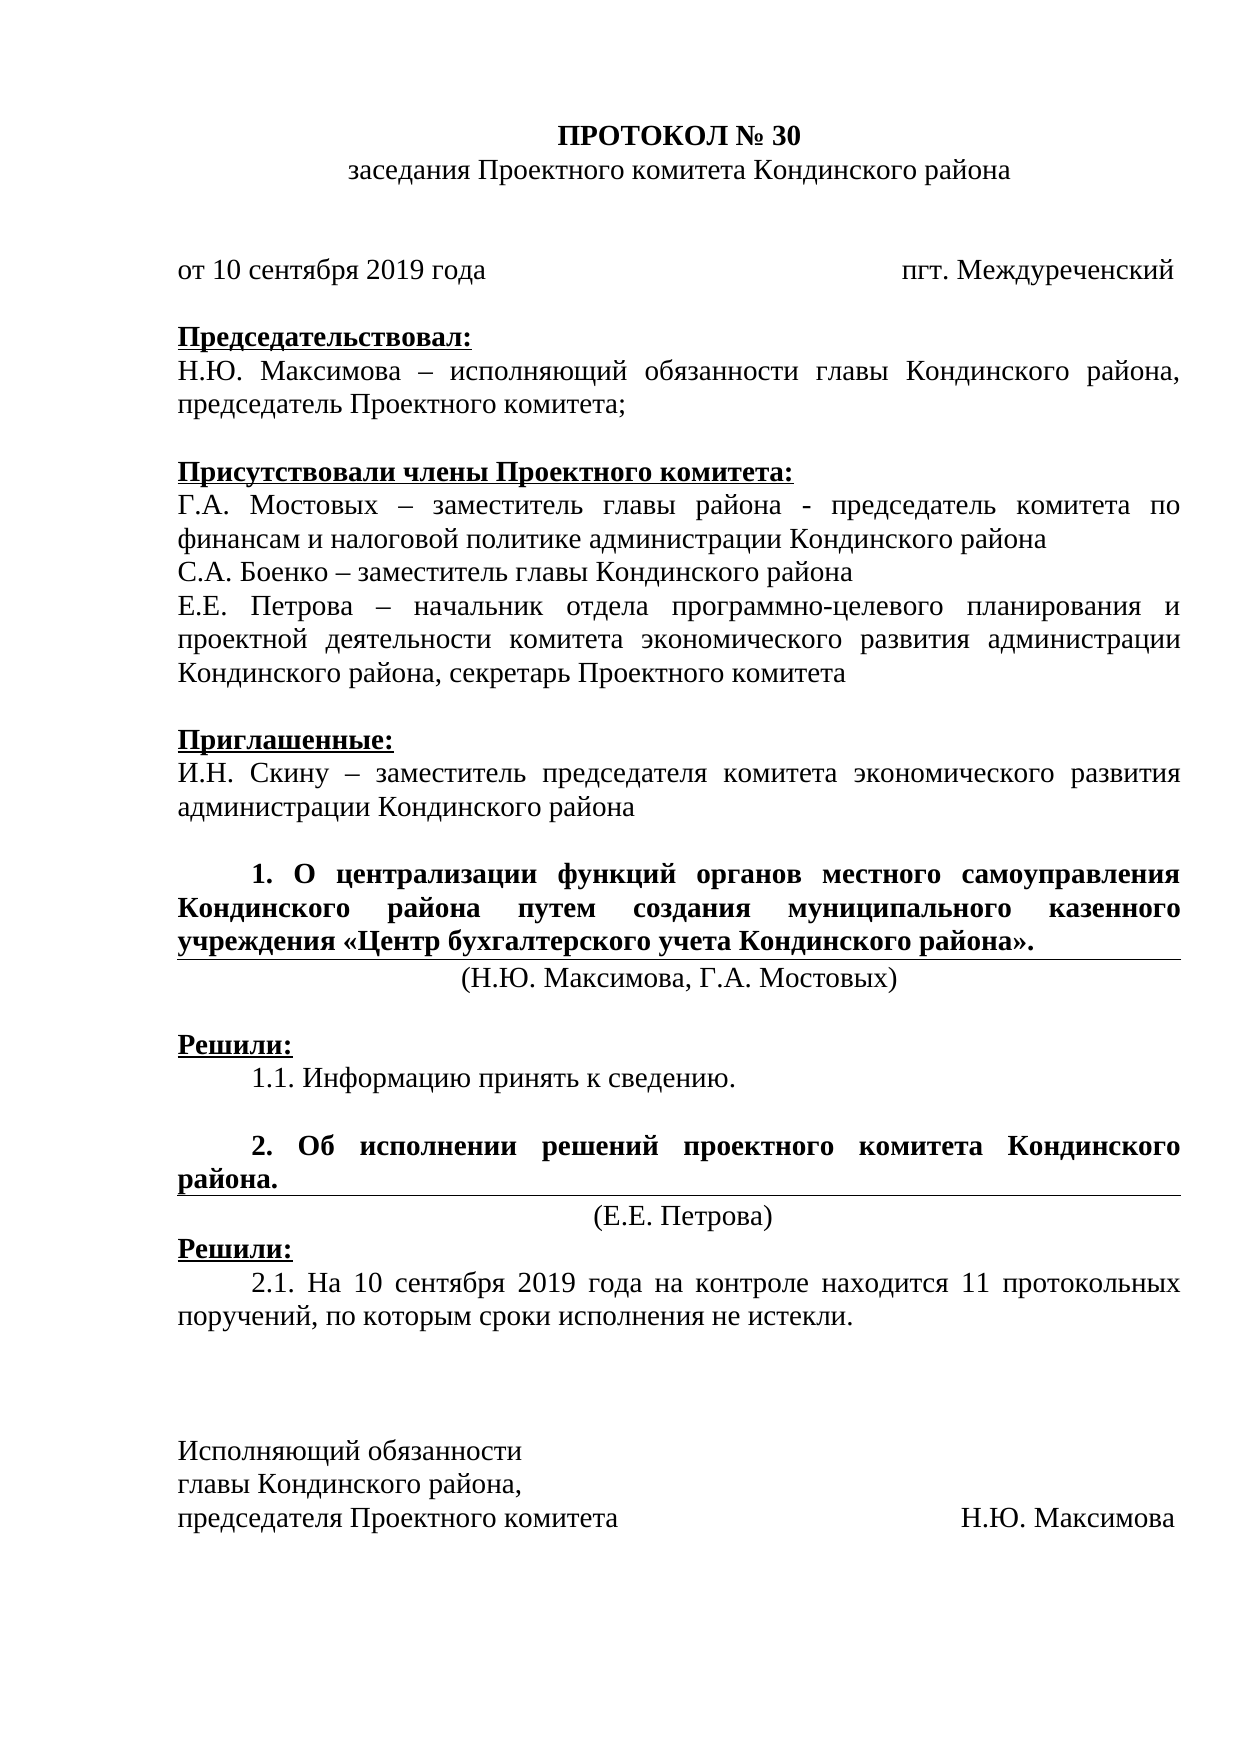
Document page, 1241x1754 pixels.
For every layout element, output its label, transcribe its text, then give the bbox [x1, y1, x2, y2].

text 2.1. На 10 сентября 2019 года на контроле находится 11 протокольных поручений, по которым сроки исполнения не истекли. [177, 1265, 1181, 1332]
text 1.1. Информацию принять к сведению. [177, 1061, 1181, 1094]
text Решили: [177, 1027, 1181, 1061]
text С.А. Боенко – заместитель главы Кондинского района [177, 554, 1181, 588]
text Председательствовал: [177, 319, 1181, 353]
text Приглашенные: [177, 722, 1181, 756]
text председателя Проектного комитета Н.Ю. Максимова [177, 1500, 1181, 1533]
list 2. Об исполнении решений проектного комитета Кондинского района. [177, 1128, 1181, 1195]
text И.Н. Скину – заместитель председателя комитета экономического развития администрации Кондинского района [177, 756, 1181, 823]
text 1. О централизации функций органов местного самоуправления Кондинского района путем создания муниципального казенного учреждения «Центр бухгалтерского учета Кондинского района». [177, 856, 1181, 959]
text заседания Проектного комитета Кондинского района [177, 152, 1181, 185]
text Г.А. Мостовых – заместитель главы района - председатель комитета по финансам и налоговой политике администрации Кондинского района [177, 487, 1181, 554]
text (Н.Ю. Максимова, Г.А. Мостовых) [177, 960, 1181, 993]
text Н.Ю. Максимова – исполняющий обязанности главы Кондинского района, председатель Проектного комитета; [177, 353, 1181, 420]
text Е.Е. Петрова – начальник отдела программно-целевого планирования и проектной деятельности комитета экономического развития администрации Кондинского района, секретарь Проектного комитета [177, 588, 1181, 688]
text от 10 сентября 2019 года пгт. Междуреченский [177, 252, 1181, 286]
text главы Кондинского района, [177, 1466, 1181, 1500]
text ПРОТОКОЛ № 30 [177, 118, 1181, 152]
text Решили: [177, 1231, 1181, 1265]
text Исполняющий обязанности [177, 1433, 1181, 1466]
text Присутствовали члены Проектного комитета: [177, 454, 1181, 487]
text (Е.Е. Петрова) [177, 1196, 1181, 1231]
